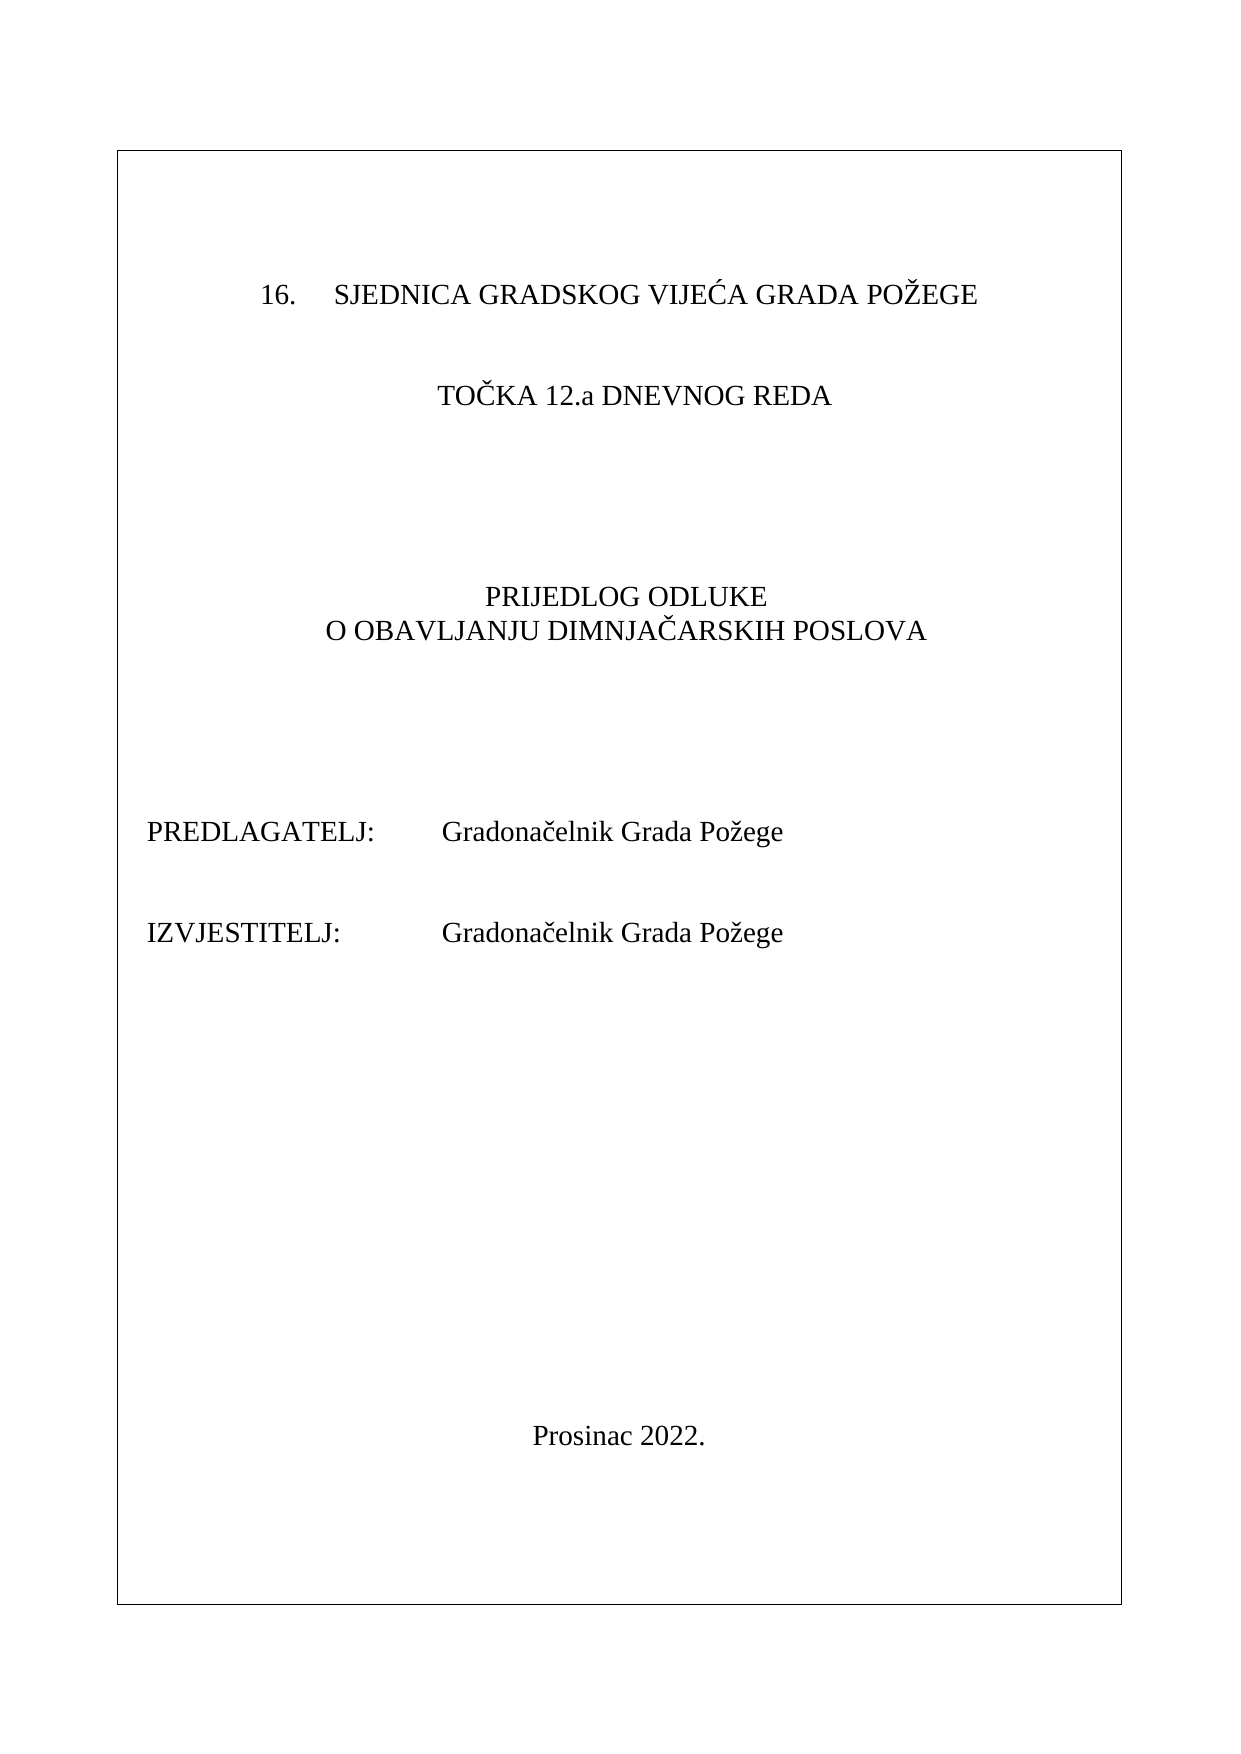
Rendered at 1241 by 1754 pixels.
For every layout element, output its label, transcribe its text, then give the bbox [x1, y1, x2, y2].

table_header 16. SJEDNICA GRADSKOG VIJEĆA GRADA POŽEGE TOČKA 12.a DNEVNOG REDA PRIJEDLOG ODLUKE O OBAVLJANJU DIMNJAČARSKIH POSLOVA PREDLAGATELJ: Gradonačelnik Grada Požege IZVJESTITELJ: Gradonačelnik Grada Požege Prosinac 2022. [118, 151, 1121, 1604]
